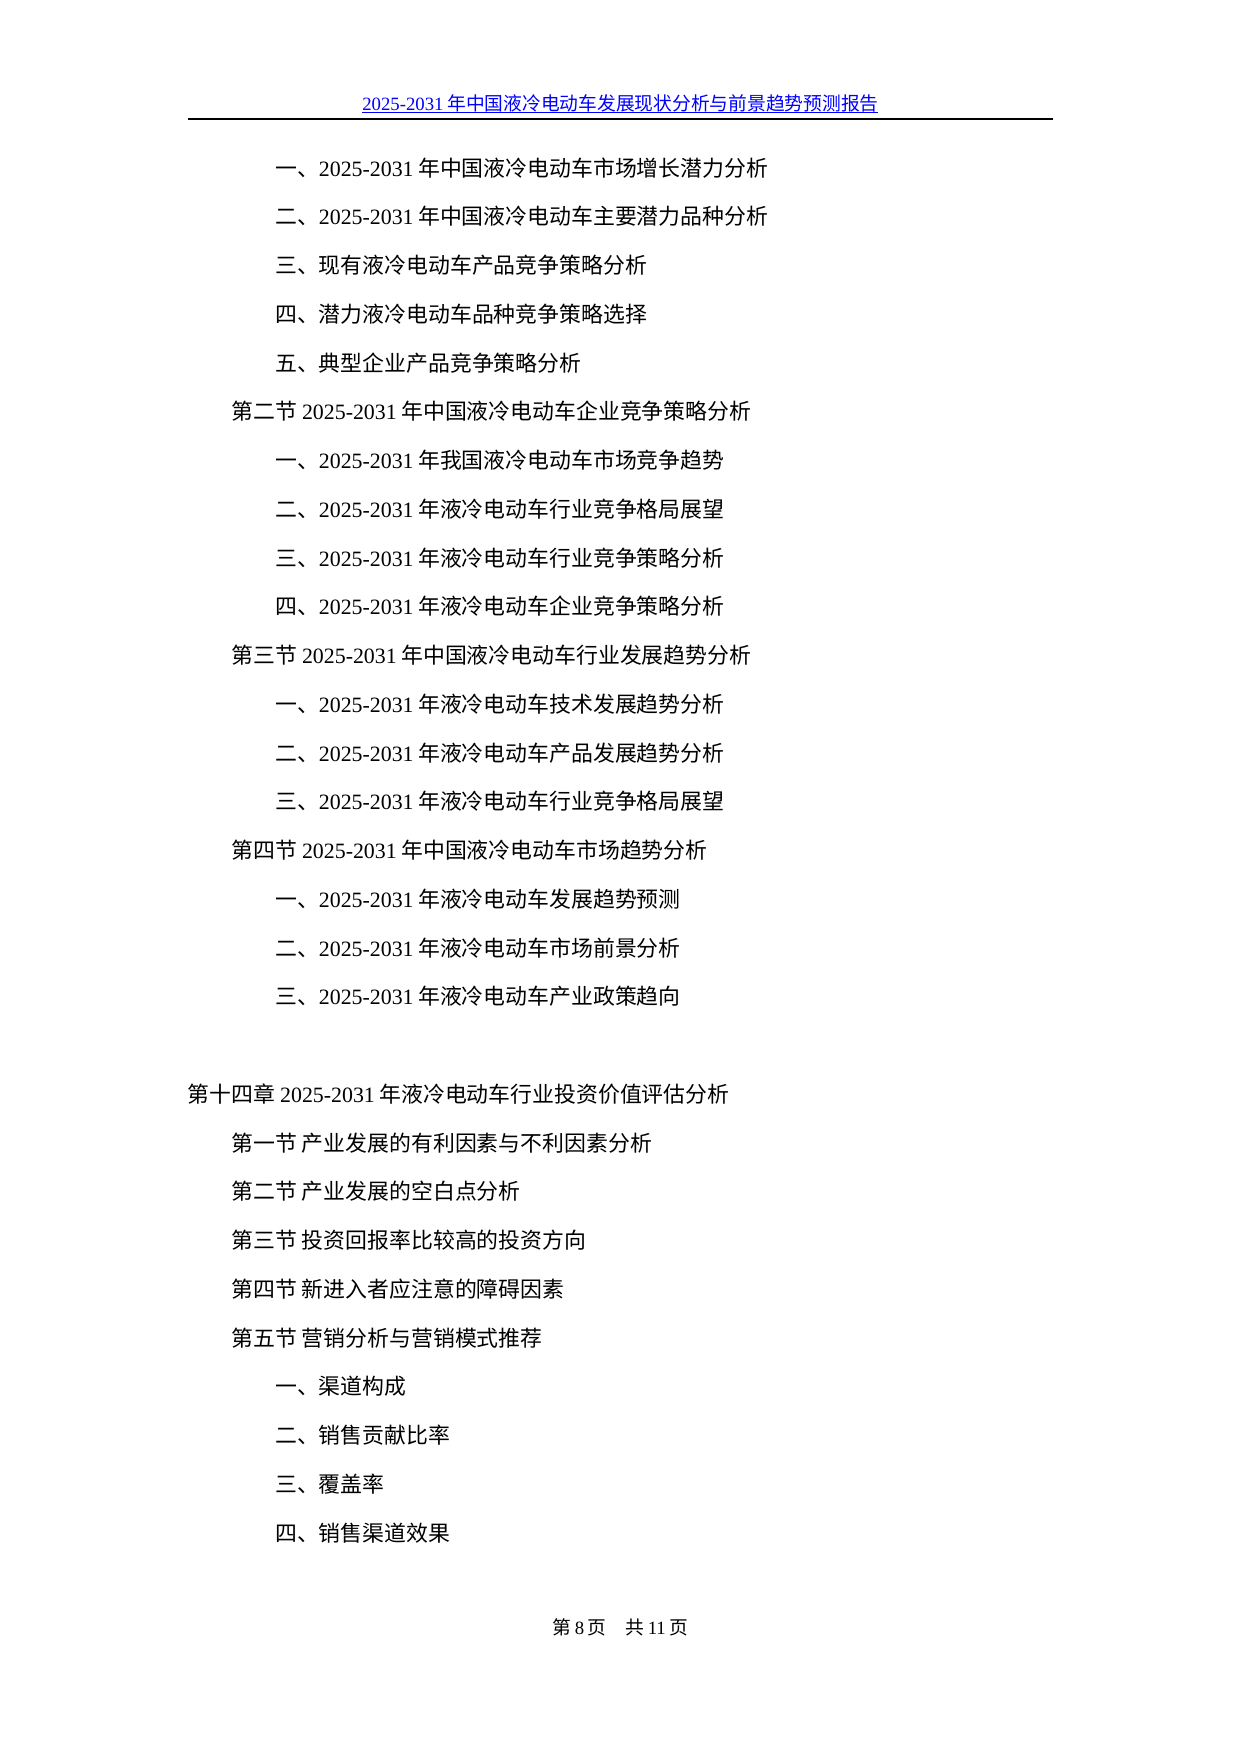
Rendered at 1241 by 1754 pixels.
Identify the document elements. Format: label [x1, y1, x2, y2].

text [187, 150, 1053, 1548]
